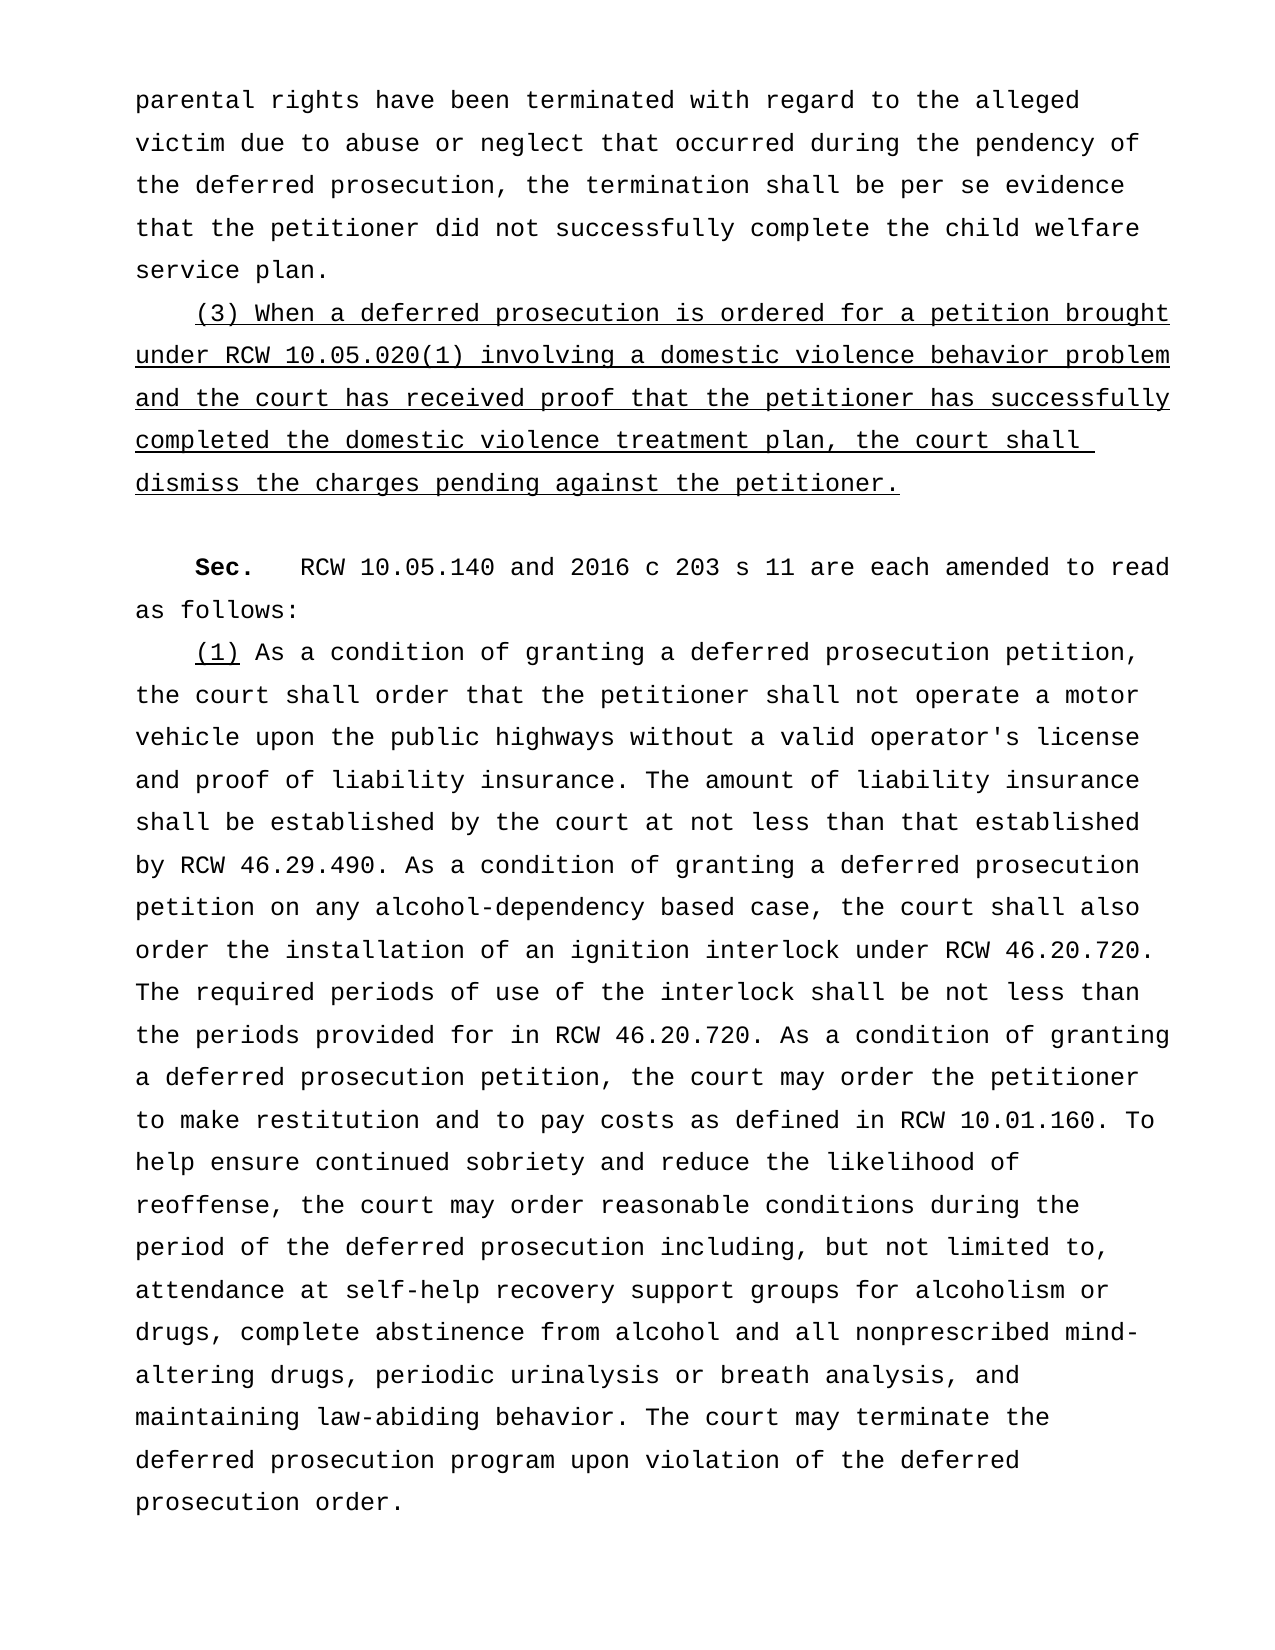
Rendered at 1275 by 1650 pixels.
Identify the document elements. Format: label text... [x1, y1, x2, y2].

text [135, 75, 1170, 287]
text (3) When a deferred prosecution is ordered for a petition brought under RCW 10.05.020(1) involving a domestic violence behavior problem and the court has received proof that the petitioner has successfully completed the domestic violence treatment plan, the court shall dismiss the charges pending against the petitioner. [135, 368, 1170, 409]
text (1) As a condition of granting a deferred prosecution petition, the court shall order that the petitioner shall not operate a motor vehicle upon the public highways without a valid operator's license and proof of liability insurance. The amount of liability insurance shall be established by the court at not less than that established by RCW 46.29.490. As a condition of granting a deferred prosecution petition on any alcohol-dependency based case, the court shall also order the installation of an ignition interlock under RCW 46.20.720. The required periods of use of the interlock shall be not less than the periods provided for in RCW 46.20.720. As a condition of granting a deferred prosecution petition, the court may order the petitioner to make restitution and to pay costs as defined in RCW 10.01.160. To help ensure continued sobriety and reduce the likelihood of reoffense, the court may order reasonable conditions during the period of the deferred prosecution including, but not limited to, attendance at self-help recovery support groups for alcoholism or drugs, complete abstinence from alcohol and all nonprescribed mind-altering drugs, periodic urinalysis or breath analysis, and maintaining law-abiding behavior. The court may terminate the deferred prosecution program upon violation of the deferred prosecution order. [135, 627, 1170, 1519]
text (3) When a deferred prosecution is ordered for a petition brought under RCW 10.05.020(1) involving a domestic violence behavior problem and the court has received proof that the petitioner has successfully completed the domestic violence treatment plan, the court shall dismiss the charges pending against the petitioner. [135, 410, 1170, 500]
text (3) When a deferred prosecution is ordered for a petition brought under RCW 10.05.020(1) involving a domestic violence behavior problem and the court has received proof that the petitioner has successfully completed the domestic violence treatment plan, the court shall dismiss the charges pending against the petitioner. [135, 287, 1170, 366]
text Sec. RCW 10.05.140 and 2016 c 203 s 11 are each amended to read as follows: [135, 542, 1170, 627]
